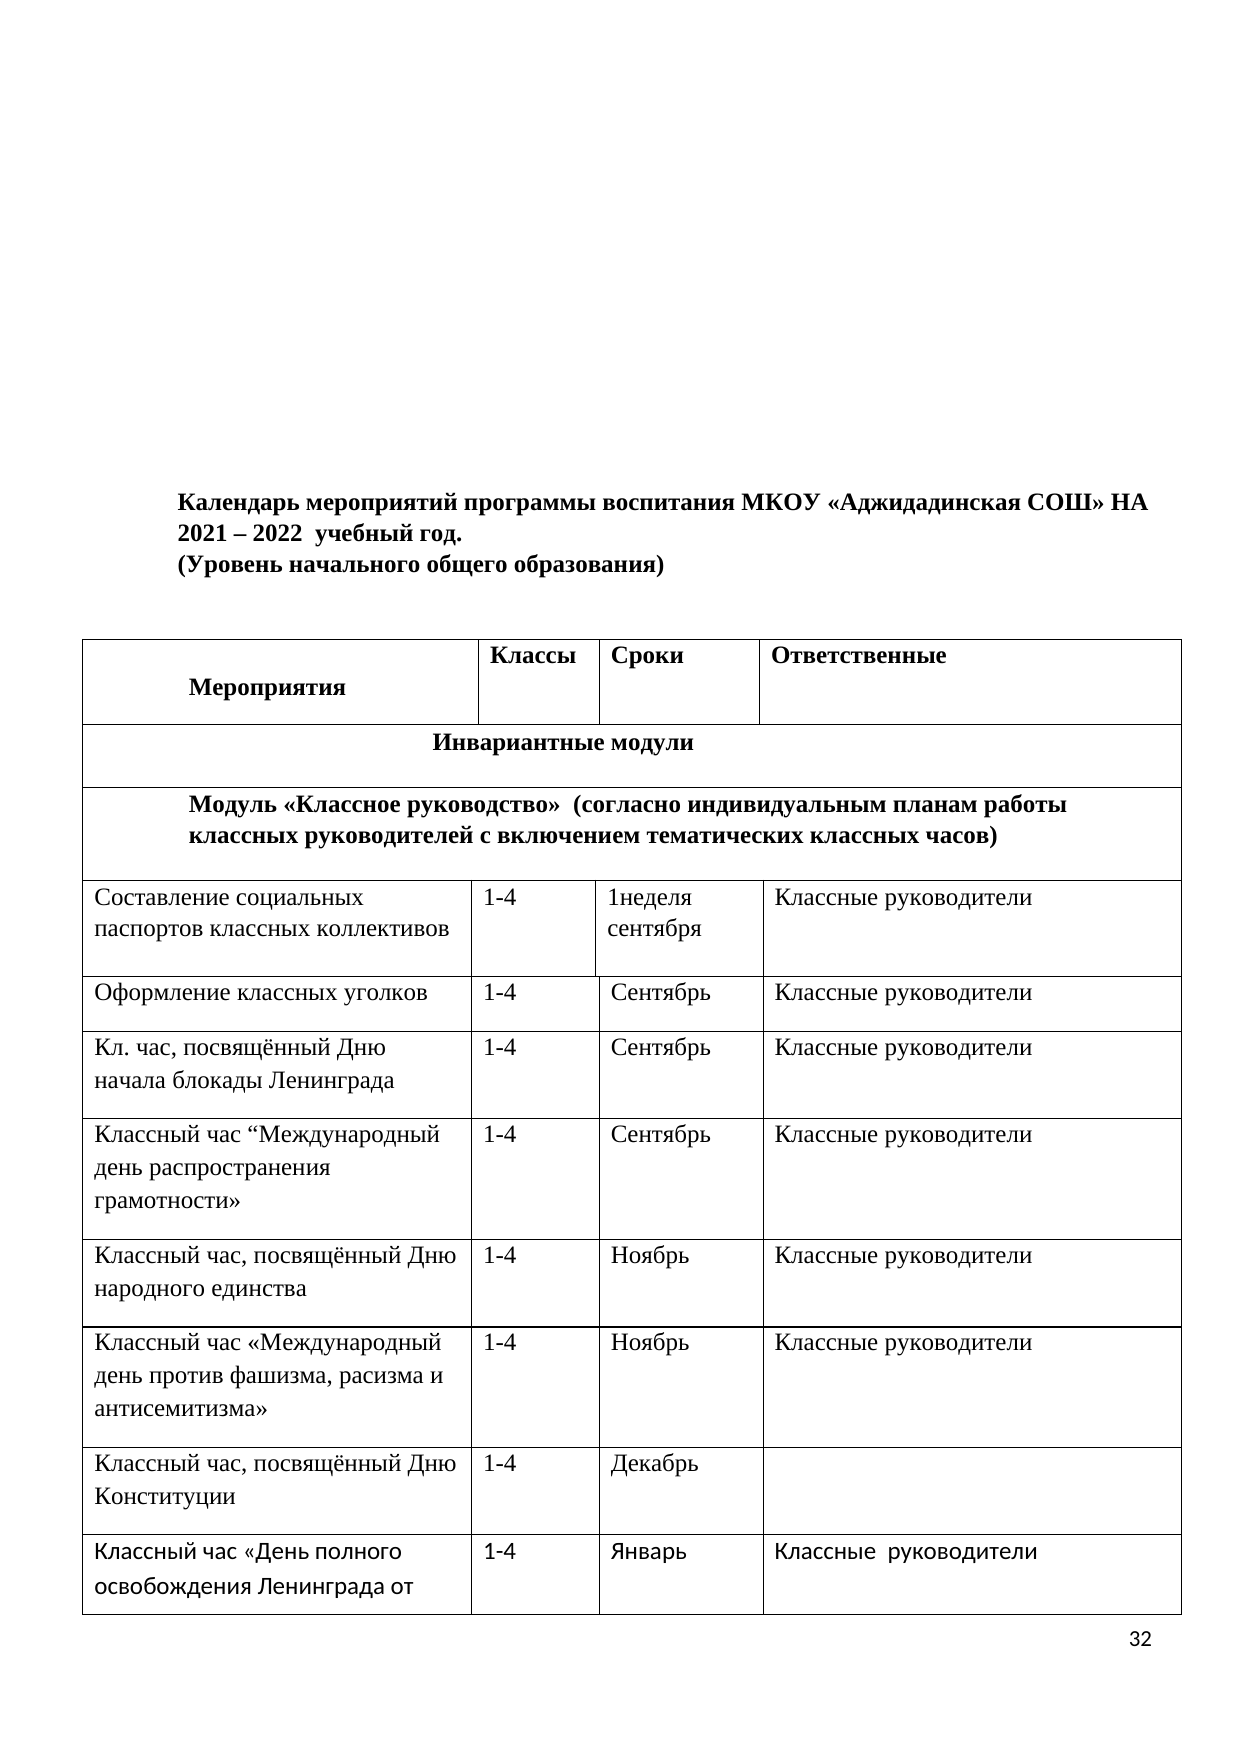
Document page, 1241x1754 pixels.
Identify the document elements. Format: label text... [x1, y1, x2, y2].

table_cell Классные руководители [764, 977, 1181, 1031]
table_cell Составление социальных паспортов классных коллективов [83, 881, 471, 976]
table_cell 1-4 [472, 1328, 599, 1447]
table_cell Классные руководители [764, 881, 1181, 976]
table_cell 1-4 [472, 1119, 599, 1239]
table_cell Классные руководители [764, 1032, 1181, 1118]
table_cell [764, 1535, 1181, 1614]
table_cell Сентябрь [600, 1119, 763, 1239]
table_cell Модуль «Классное руководство» (согласно индивидуальным планам работы классных руководителей с включением тематических классных часов) [83, 788, 1181, 879]
table_cell Январь [600, 1535, 763, 1614]
table_cell 1неделя сентября [596, 881, 763, 976]
table_cell 1-4 [472, 1535, 599, 1614]
table_cell Инвариантные модули [83, 725, 1181, 787]
table_cell Классный час «Международный день против фашизма, расизма и антисемитизма» [83, 1328, 471, 1447]
table_cell Классный час, посвящённый Дню Конституции [83, 1448, 471, 1534]
table_cell 1-4 [472, 1448, 599, 1534]
table_cell [764, 1448, 1181, 1534]
table_cell Классные руководители [764, 1240, 1181, 1326]
table_cell Ноябрь [600, 1240, 763, 1326]
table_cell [83, 1535, 471, 1614]
table_cell Кл. час, посвящённый Дню начала блокады Ленинграда [83, 1032, 471, 1118]
table_cell Сентябрь [600, 1032, 763, 1118]
table_cell Ноябрь [600, 1328, 763, 1447]
table_header Классы [479, 640, 599, 724]
table_cell Классные руководители [764, 1328, 1181, 1447]
table_cell 1-4 [472, 881, 595, 976]
text Календарь мероприятий программы воспитания МКОУ «Аджидадинская СОШ» НА 2021 – 2022 учебный год. (Уровень начального общего образования) [177, 486, 1152, 577]
table_cell Классные руководители [764, 1119, 1181, 1239]
table_cell Сентябрь [600, 977, 763, 1031]
table_cell 1-4 [472, 1240, 599, 1326]
table_header Мероприятия [83, 640, 478, 724]
table_cell Классный час, посвящённый Дню народного единства [83, 1240, 471, 1326]
table_cell 1-4 [472, 977, 599, 1031]
table_header Сроки [600, 640, 759, 724]
table_cell 1-4 [472, 1032, 599, 1118]
table_header Ответственные [760, 640, 1181, 724]
table_cell Оформление классных уголков [83, 977, 471, 1031]
table_cell Классный час “Международный день распространения грамотности» [83, 1119, 471, 1239]
table_cell Декабрь [600, 1448, 763, 1534]
